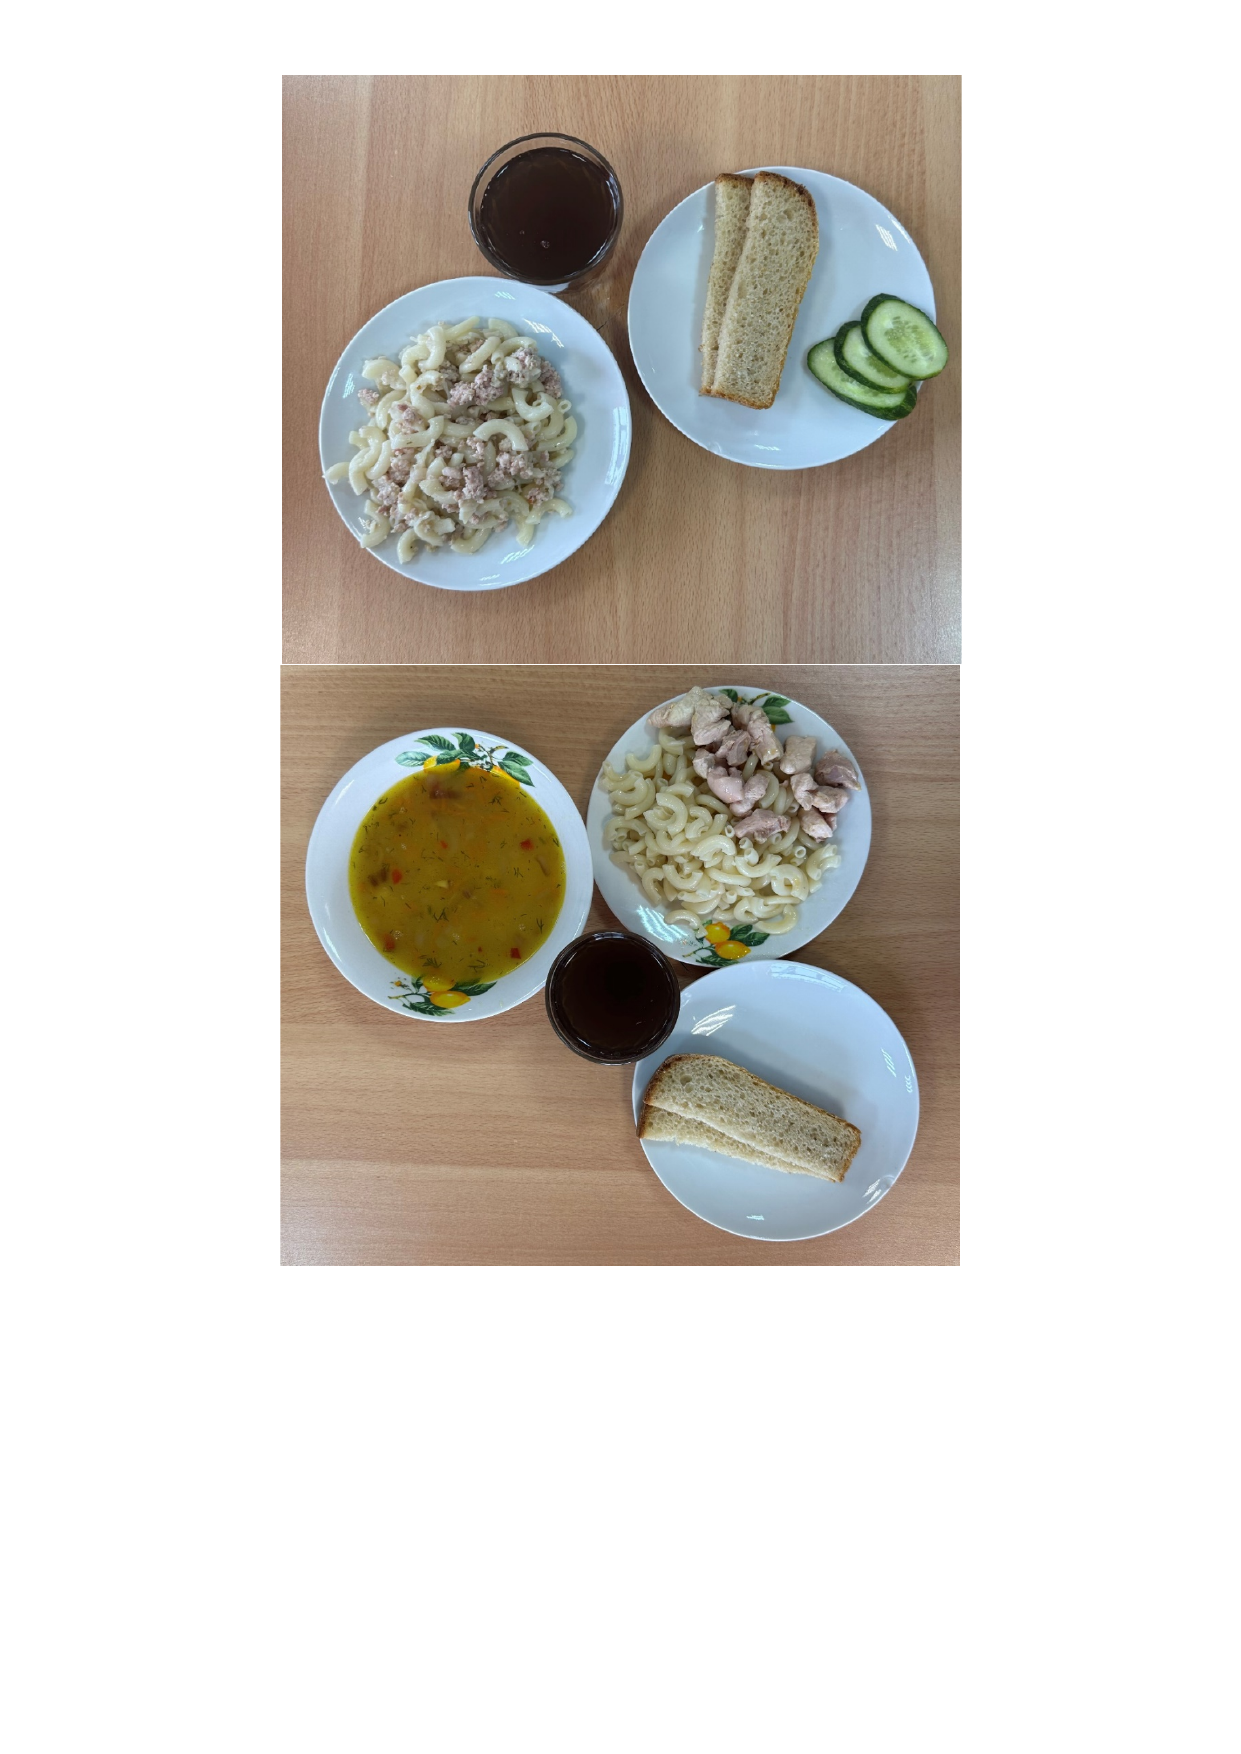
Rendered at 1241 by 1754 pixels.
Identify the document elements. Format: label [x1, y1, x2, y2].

picture [280, 665, 960, 1266]
picture [282, 75, 962, 664]
